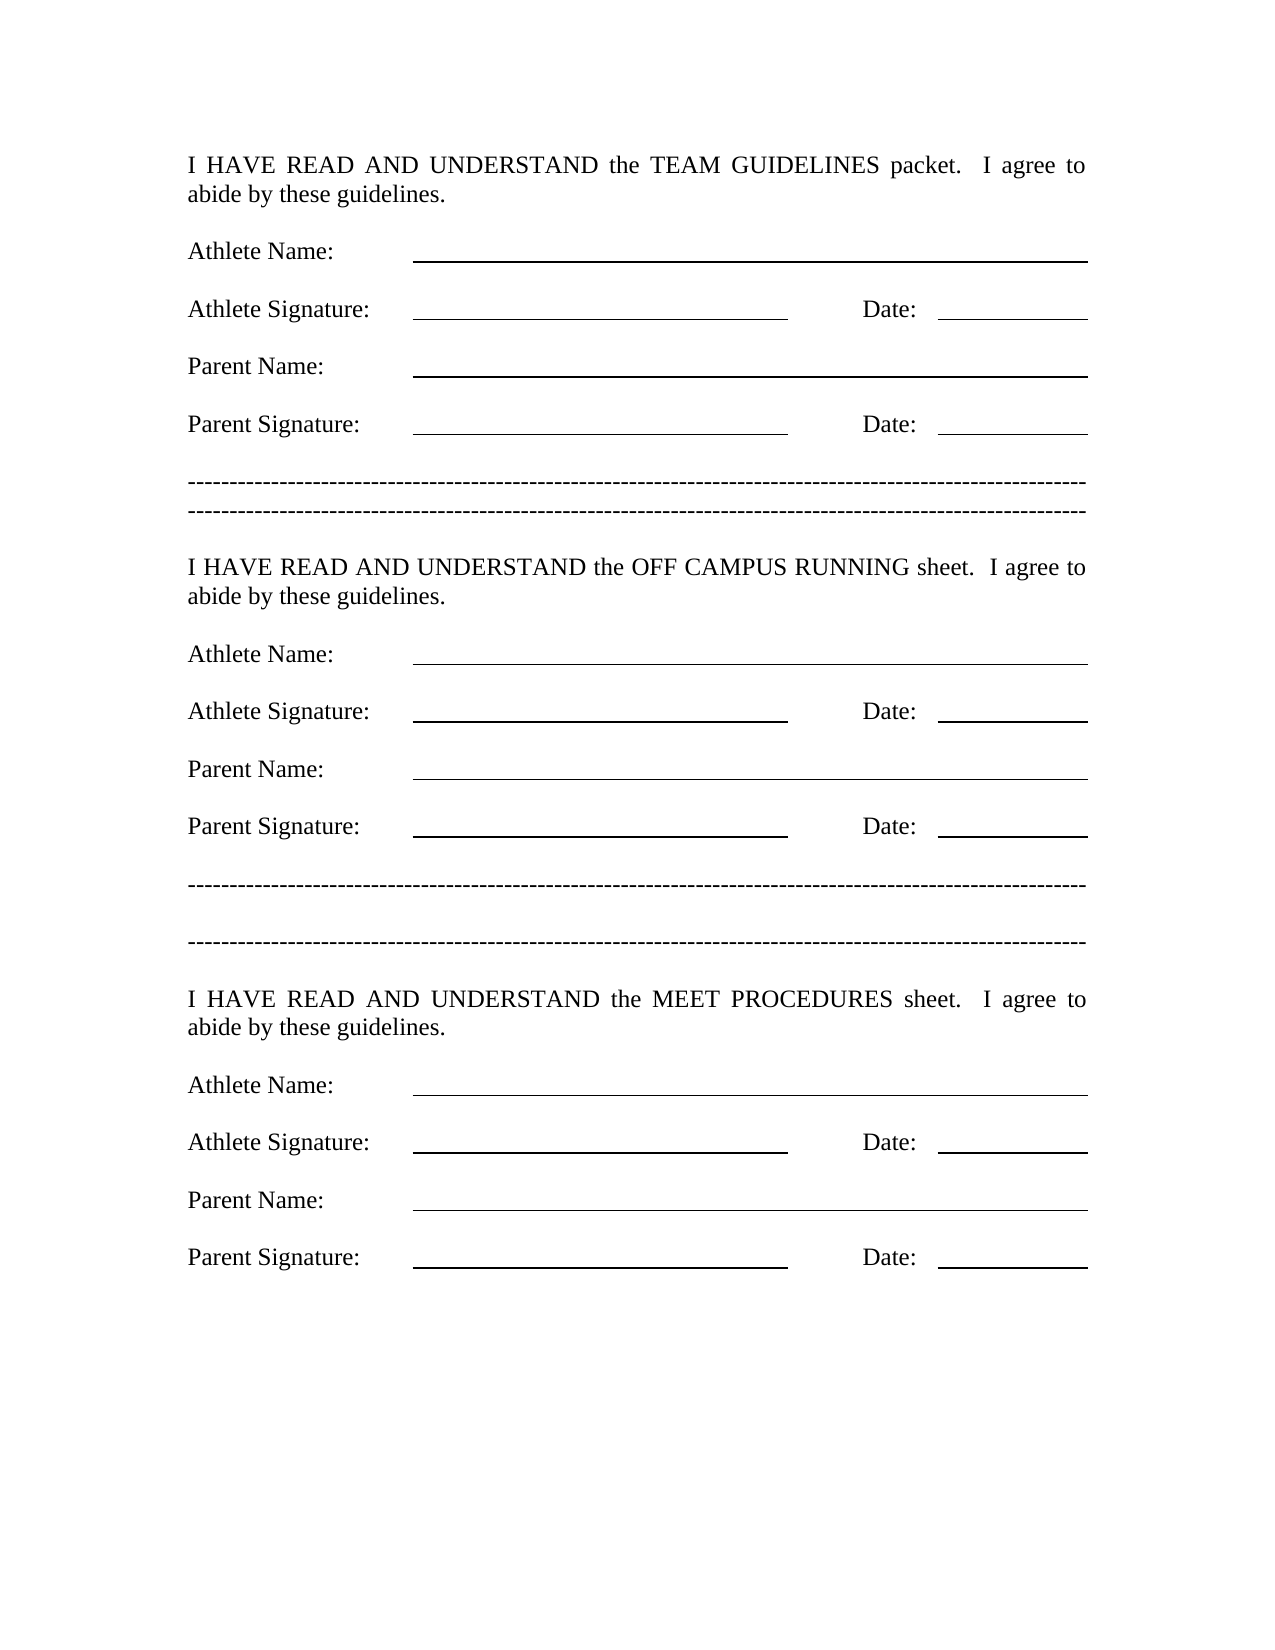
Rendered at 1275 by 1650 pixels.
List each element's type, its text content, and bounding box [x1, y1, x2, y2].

text ------------------------------------------------------------------------------------------------------------ [187, 926, 1087, 955]
text Parent Signature: Date: [187, 811, 1087, 840]
text I HAVE READ AND UNDERSTAND the TEAM GUIDELINES packet. I agree to abide by these guidelines. [187, 150, 1087, 207]
text Parent Signature: Date: [187, 409, 1087, 437]
text ------------------------------------------------------------------------------------------------------------ [187, 869, 1087, 926]
text Athlete Name: [187, 1070, 1087, 1099]
text Parent Signature: Date: [187, 1242, 1087, 1271]
text ------------------------------------------------------------------------------------------------------------ [187, 495, 1087, 524]
text Athlete Signature: Date: [187, 1127, 1087, 1156]
text Athlete Signature: Date: [187, 294, 1087, 322]
text ------------------------------------------------------------------------------------------------------------ [187, 466, 1087, 495]
text Athlete Name: [187, 236, 1087, 265]
text Athlete Name: [187, 639, 1087, 667]
text Parent Name: [187, 351, 1087, 380]
text Parent Name: [187, 754, 1087, 782]
text I HAVE READ AND UNDERSTAND the MEET PROCEDURES sheet. I agree to abide by these guidelines. [187, 984, 1087, 1041]
text Athlete Signature: Date: [187, 696, 1087, 725]
text I HAVE READ AND UNDERSTAND the OFF CAMPUS RUNNING sheet. I agree to abide by these guidelines. [187, 552, 1087, 610]
text Parent Name: [187, 1185, 1087, 1214]
